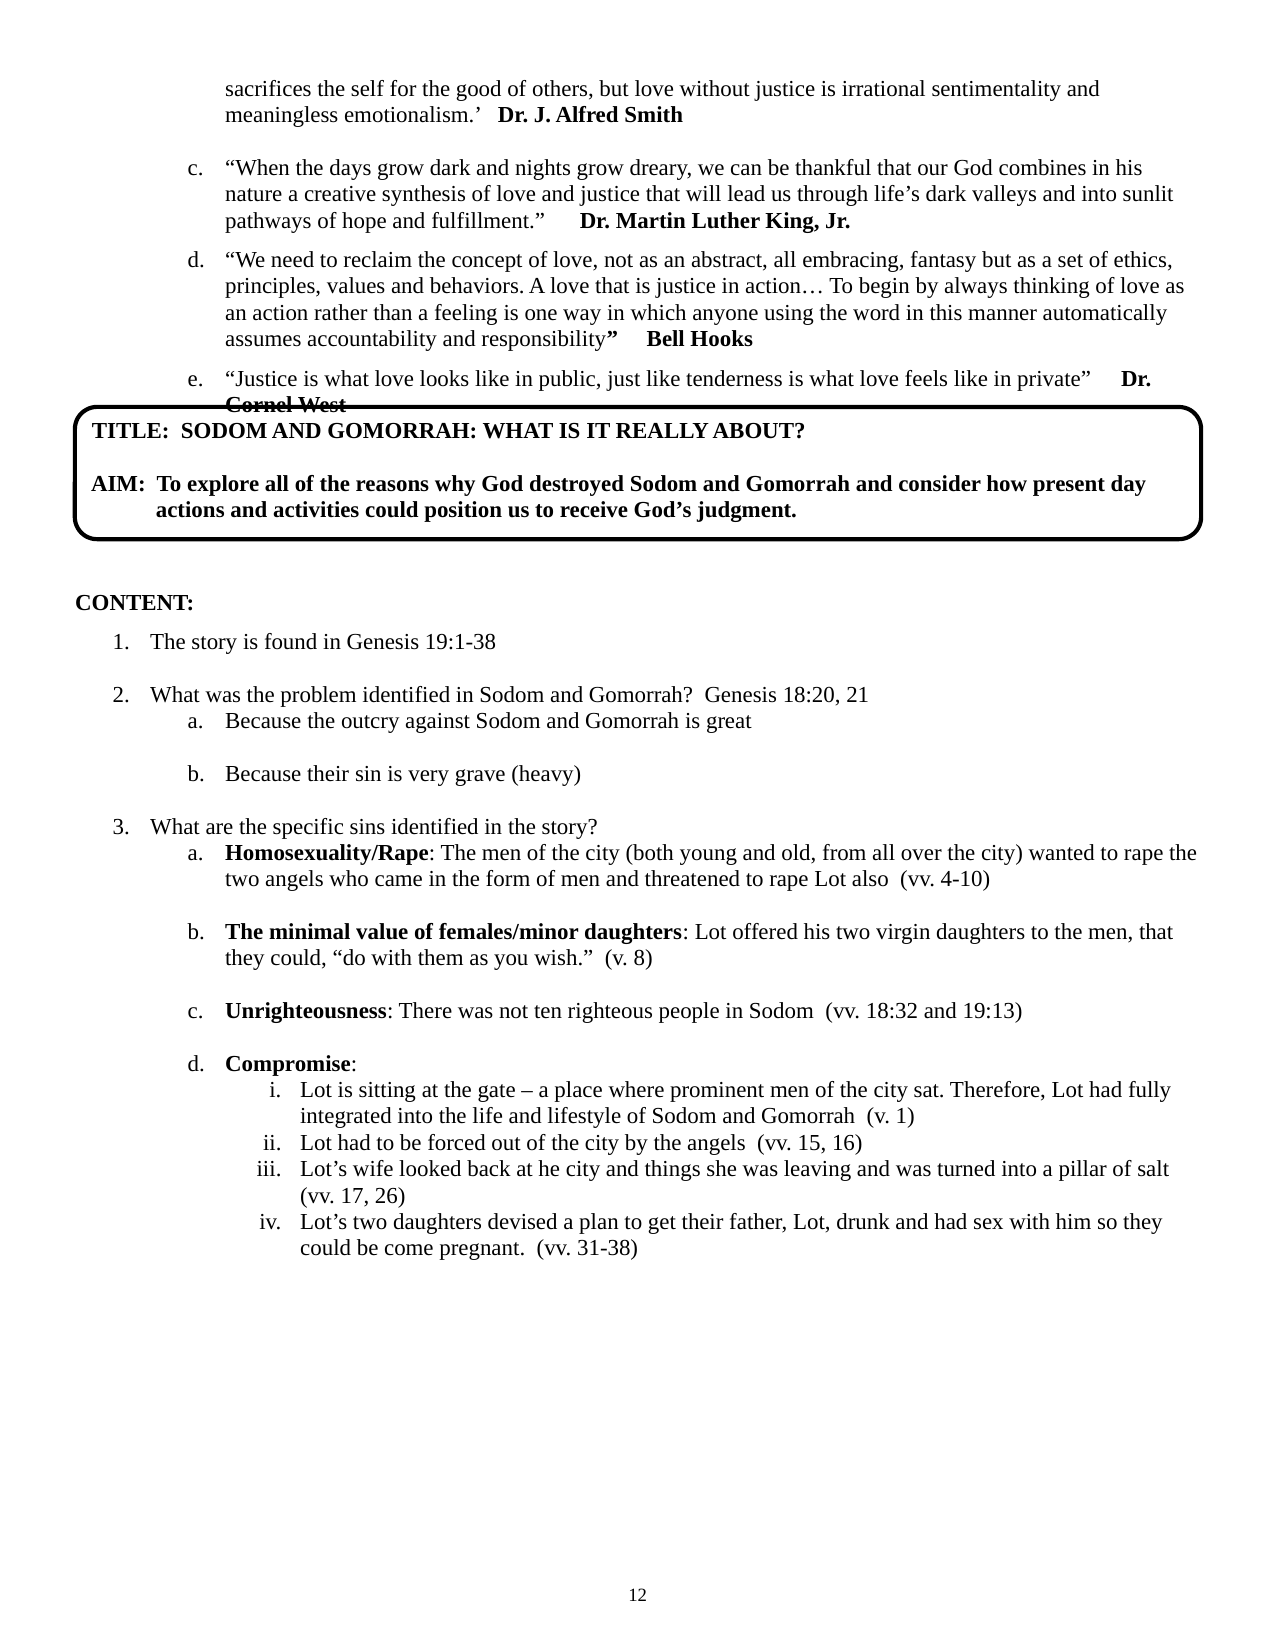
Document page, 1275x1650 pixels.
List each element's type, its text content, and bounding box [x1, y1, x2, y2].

list Because their sin is very grave (heavy) [187, 760, 1200, 786]
list What are the specific sins identified in the story? [112, 813, 1200, 839]
text CONTENT: [75, 589, 1200, 615]
list Lot had to be forced out of the city by the angels (vv. 15, 16) [281, 1129, 1200, 1155]
list Lot is sitting at the gate – a place where prominent men of the city sat. Therefore, Lot had fully integrated into the life and lifestyle of Sodom and Gomorrah (v. 1) [281, 1076, 1200, 1129]
list The story is found in Genesis 19:1-38 [112, 628, 1200, 654]
text AIM: To explore all of the reasons why God destroyed Sodom and Gomorrah and consider how present day [75, 470, 1200, 497]
list Lot’s wife looked back at he city and things she was leaving and was turned into a pillar of salt (vv. 17, 26) [281, 1155, 1200, 1208]
text TITLE: SODOM AND GOMORRAH: WHAT IS IT REALLY ABOUT? [75, 417, 1200, 444]
text actions and activities could position us to receive God’s judgment. [75, 497, 1200, 523]
list “We need to reclaim the concept of love, not as an abstract, all embracing, fantasy but as a set of ethics, principles, values and behaviors. A love that is justice in action… To begin by always thinking of love as an action rather than a feeling is one way in which anyone using the word in this manner automatically [187, 246, 1200, 325]
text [225, 75, 1200, 128]
list Unrighteousness: There was not ten righteous people in Sodom (vv. 18:32 and 19:13) [187, 997, 1200, 1023]
text assumes accountability and responsibility” Bell Hooks [225, 325, 1200, 352]
list “Justice is what love looks like in public, just like tenderness is what love feels like in private” Dr. Cornel West [187, 365, 1200, 417]
list Because the outcry against Sodom and Gomorrah is great [187, 707, 1200, 734]
text pathways of hope and fulfillment.” Dr. Martin Luther King, Jr. [225, 207, 1200, 233]
list Compromise: [187, 1050, 1200, 1076]
list What was the problem identified in Sodom and Gomorrah? Genesis 18:20, 21 [112, 681, 1200, 707]
list “When the days grow dark and nights grow dreary, we can be thankful that our God combines in his nature a creative synthesis of love and justice that will lead us through life’s dark valleys and into sunlit [187, 154, 1200, 207]
list Lot’s two daughters devised a plan to get their father, Lot, drunk and had sex with him so they could be come pregnant. (vv. 31-38) [281, 1208, 1200, 1261]
list The minimal value of females/minor daughters: Lot offered his two virgin daughters to the men, that they could, “do with them as you wish.” (v. 8) [187, 918, 1200, 971]
list Homosexuality/Rape: The men of the city (both young and old, from all over the city) wanted to rape the two angels who came in the form of men and threatened to rape Lot also (vv. 4-10) [187, 839, 1200, 892]
